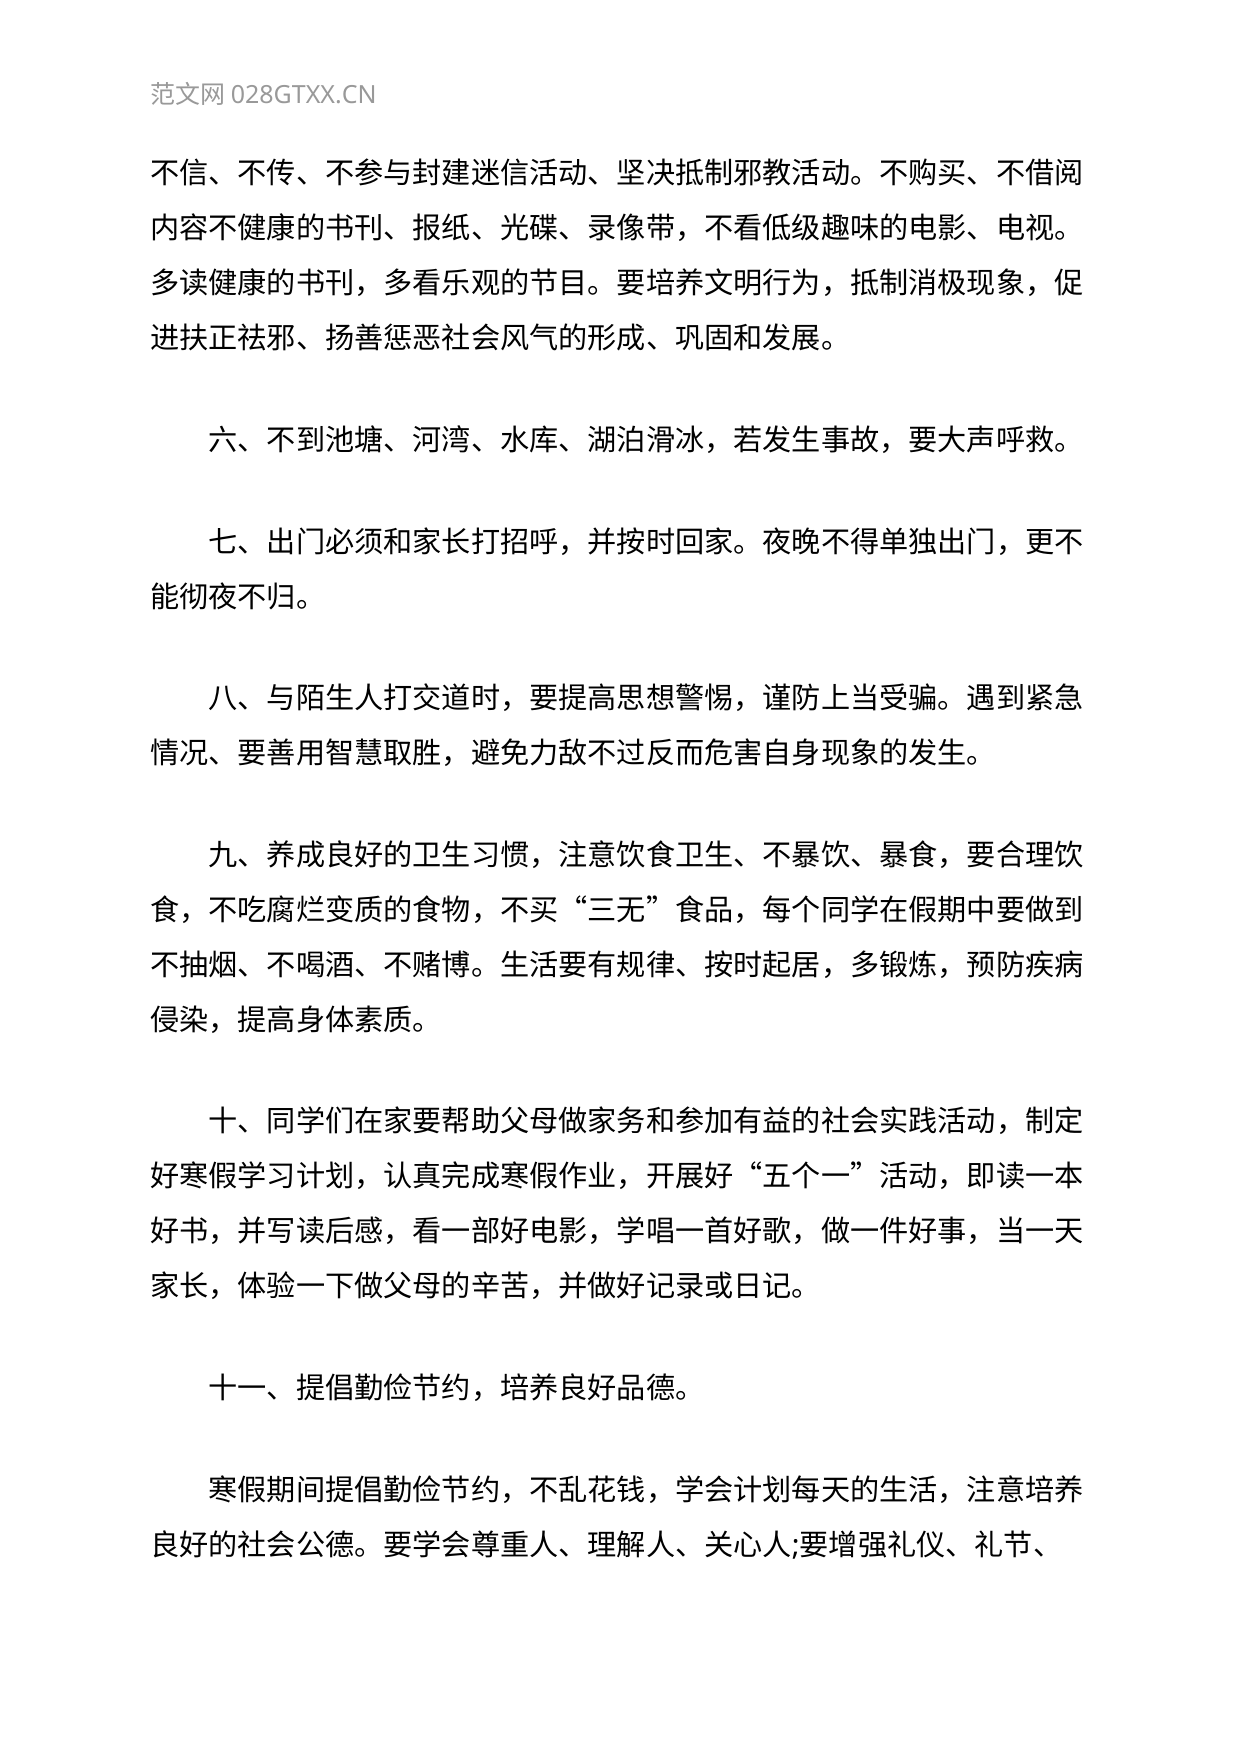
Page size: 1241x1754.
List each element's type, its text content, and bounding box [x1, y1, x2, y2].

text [150, 1466, 1090, 1563]
text 七、出门必须和家长打招呼，并按时回家。夜晚不得单独出门，更不能彻夜不归。 [150, 518, 1090, 615]
text 六、不到池塘、河湾、水库、湖泊滑冰，若发生事故，要大声呼救。 [150, 416, 1090, 459]
text 十一、提倡勤俭节约，培养良好品德。 [150, 1364, 1090, 1407]
text 十、同学们在家要帮助父母做家务和参加有益的社会实践活动，制定好寒假学习计划，认真完成寒假作业，开展好“五个一”活动，即读一本好书，并写读后感，看一部好电影，学唱一首好歌，做一件好事，当一天家长，体验一下做父母的辛苦，并做好记录或日记。 [150, 1098, 1090, 1305]
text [150, 150, 1090, 357]
text 九、养成良好的卫生习惯，注意饮食卫生、不暴饮、暴食，要合理饮食，不吃腐烂变质的食物，不买“三无”食品，每个同学在假期中要做到不抽烟、不喝酒、不赌博。生活要有规律、按时起居，多锻炼，预防疾病侵染，提高身体素质。 [150, 832, 1090, 1038]
text 八、与陌生人打交道时，要提高思想警惕，谨防上当受骗。遇到紧急情况、要善用智慧取胜，避免力敌不过反而危害自身现象的发生。 [150, 675, 1090, 772]
